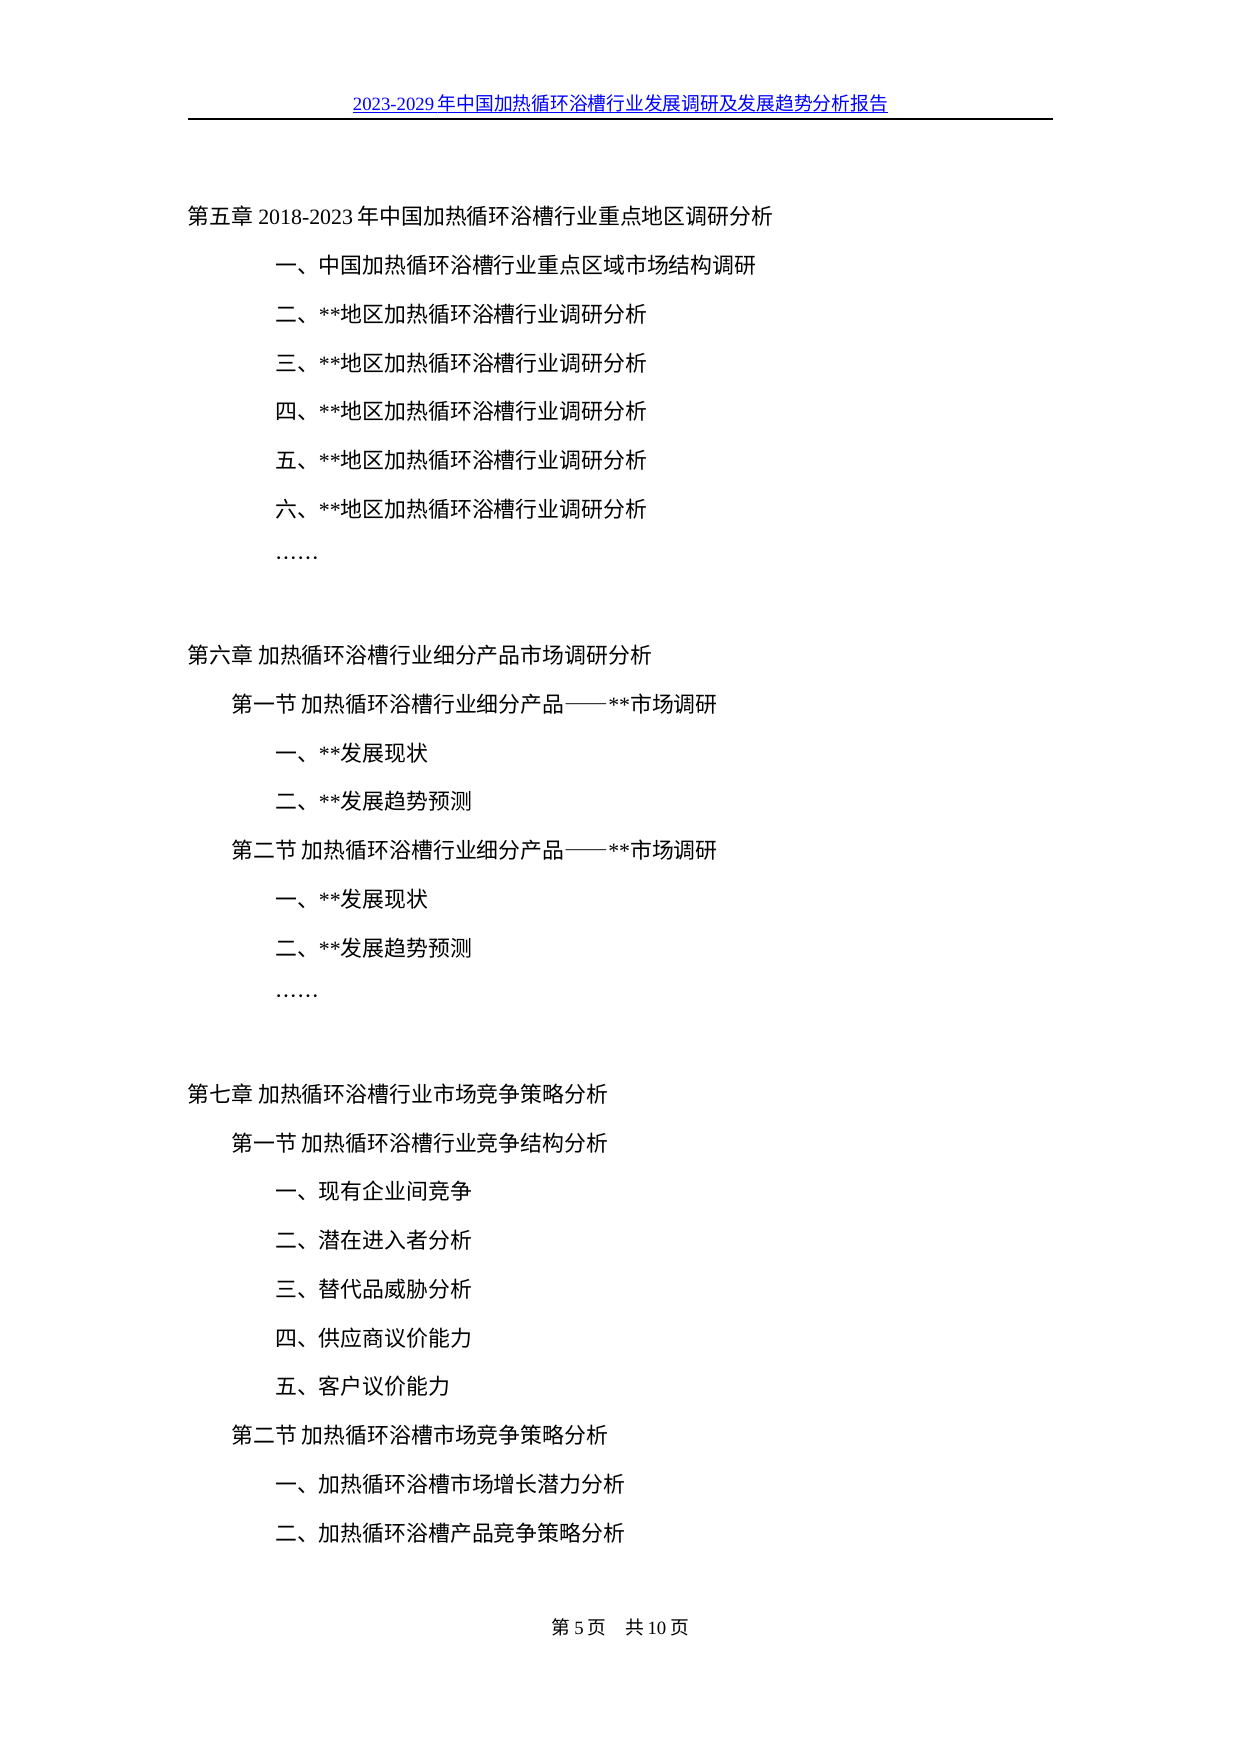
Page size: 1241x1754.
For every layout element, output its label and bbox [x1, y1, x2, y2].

text [187, 150, 1053, 1548]
